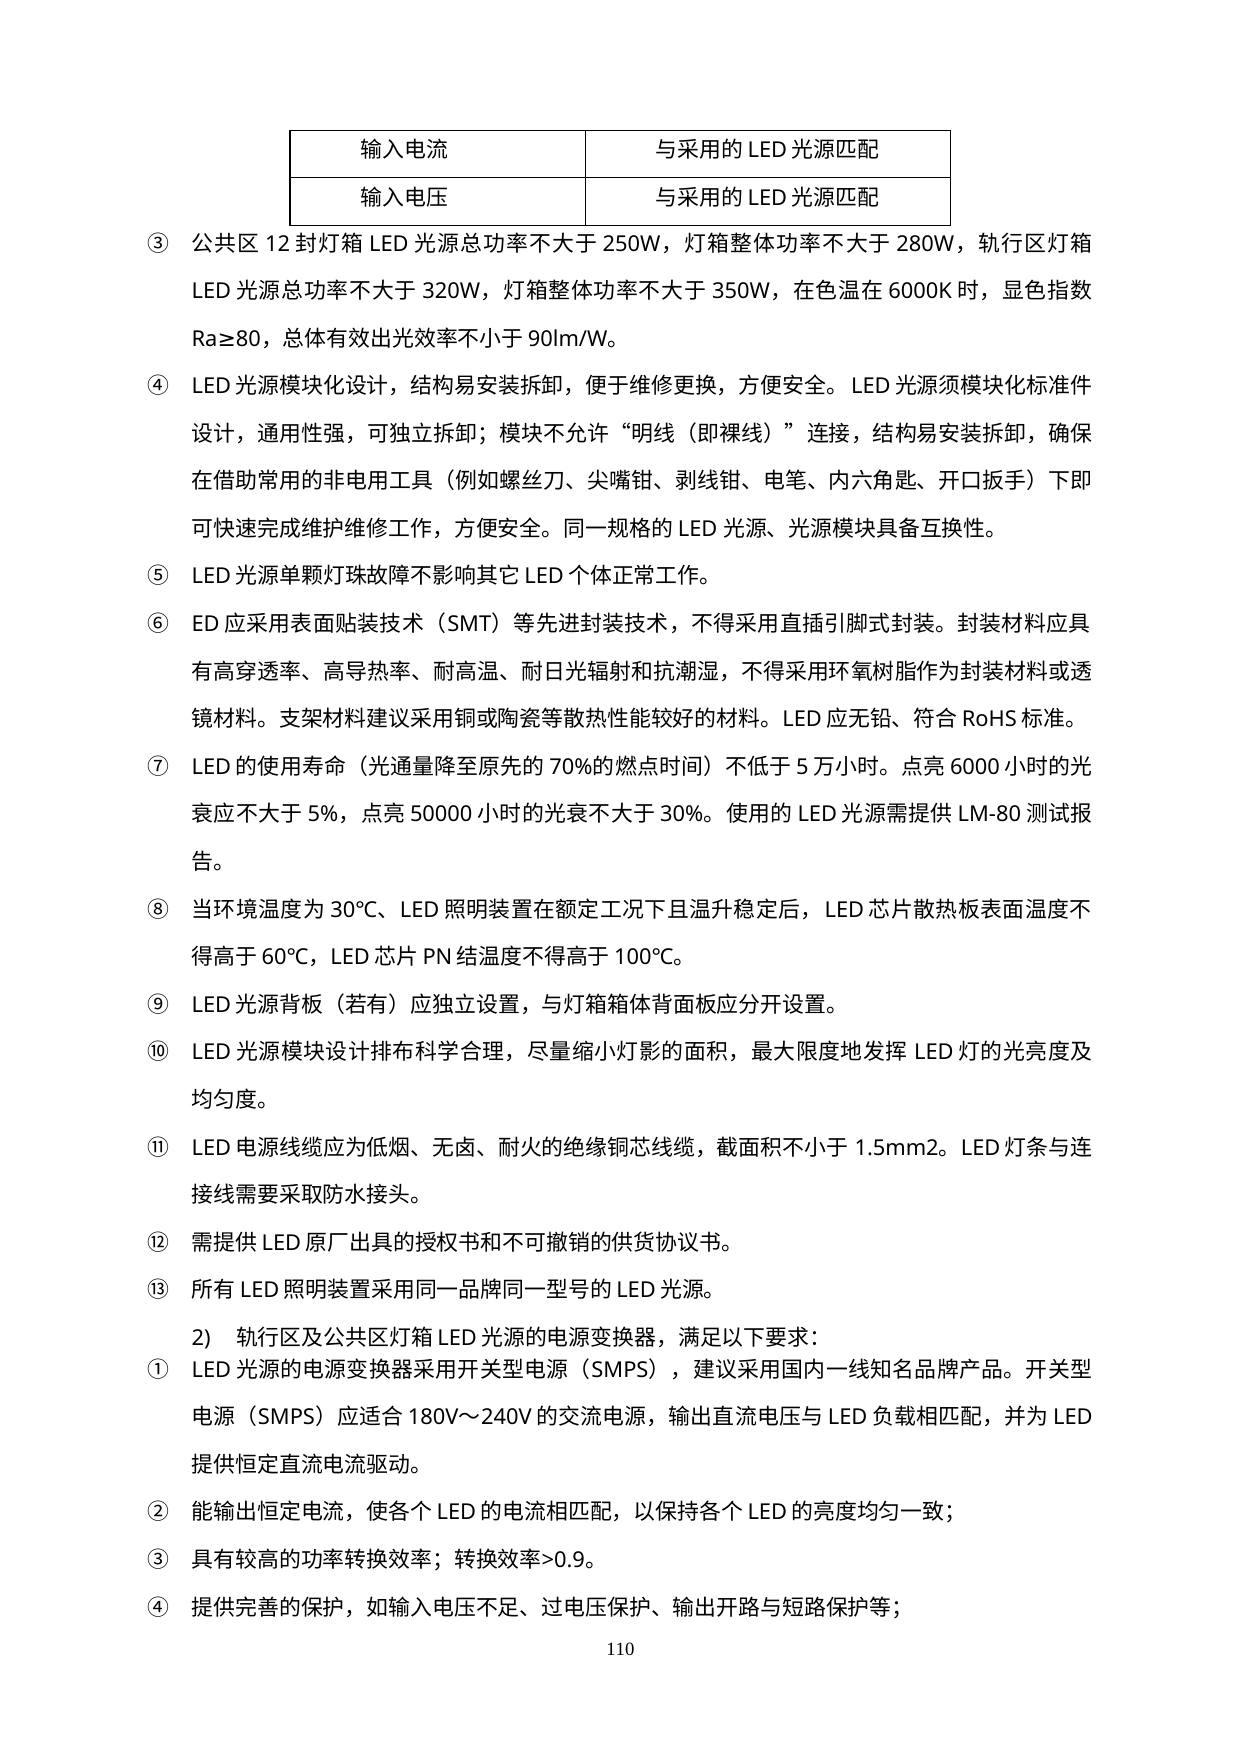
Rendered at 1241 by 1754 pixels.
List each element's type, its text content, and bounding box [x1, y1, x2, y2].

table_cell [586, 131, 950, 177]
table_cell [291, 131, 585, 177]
list ED应采用表面贴装技术（SMT）等先进封装技术，不得采用直插引脚式封装。封装材料应具有高穿透率、高导热率、耐高温、耐日光辐射和抗潮湿，不得采用环氧树脂作为封装材料或透镜材料。支架材料建议采用铜或陶瓷等散热性能较好的材料。LED应无铅、符合RoHS标准。 [148, 606, 1092, 733]
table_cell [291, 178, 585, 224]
list LED光源背板（若有）应独立设置，与灯箱箱体背面板应分开设置。 [148, 987, 1092, 1018]
list 轨行区及公共区灯箱LED光源的电源变换器，满足以下要求： [191, 1320, 1092, 1352]
list 能输出恒定电流，使各个LED的电流相匹配，以保持各个LED的亮度均匀一致； [148, 1494, 1092, 1526]
list 所有LED照明装置采用同一品牌同一型号的LED光源。 [148, 1272, 1092, 1304]
list 具有较高的功率转换效率；转换效率>0.9。 [148, 1542, 1092, 1574]
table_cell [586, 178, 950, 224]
list LED电源线缆应为低烟、无卤、耐火的绝缘铜芯线缆，截面积不小于1.5mm2。LED灯条与连接线需要采取防水接头。 [148, 1129, 1092, 1209]
list LED光源单颗灯珠故障不影响其它LED个体正常工作。 [148, 558, 1092, 590]
list LED光源的电源变换器采用开关型电源（SMPS），建议采用国内一线知名品牌产品。开关型电源（SMPS）应适合180V～240V的交流电源，输出直流电压与LED负载相匹配，并为LED提供恒定直流电流驱动。 [148, 1352, 1092, 1478]
list LED光源模块化设计，结构易安装拆卸，便于维修更换，方便安全。LED光源须模块化标准件设计，通用性强，可独立拆卸；模块不允许“明线（即裸线）”连接，结构易安装拆卸，确保在借助常用的非电用工具（例如螺丝刀、尖嘴钳、剥线钳、电笔、内六角匙、开口扳手）下即可快速完成维护维修工作，方便安全。同一规格的 LED 光源、光源模块具备互换性。 [148, 368, 1092, 543]
list 需提供LED原厂出具的授权书和不可撤销的供货协议书。 [148, 1224, 1092, 1256]
list 公共区12封灯箱LED光源总功率不大于250W，灯箱整体功率不大于280W，轨行区灯箱LED光源总功率不大于320W，灯箱整体功率不大于350W，在色温在6000K时，显色指数Ra≥80，总体有效出光效率不小于90lm/W。 [148, 226, 1092, 352]
list 提供完善的保护，如输入电压不足、过电压保护、输出开路与短路保护等； [148, 1589, 1092, 1621]
list 当环境温度为30℃、LED照明装置在额定工况下且温升稳定后，LED芯片散热板表面温度不得高于60℃，LED芯片PN结温度不得高于100℃。 [148, 892, 1092, 971]
list LED光源模块设计排布科学合理，尽量缩小灯影的面积，最大限度地发挥LED灯的光亮度及均匀度。 [148, 1034, 1092, 1114]
list LED的使用寿命（光通量降至原先的70%的燃点时间）不低于5万小时。点亮6000小时的光衰应不大于5%，点亮50000小时的光衰不大于30%。使用的LED光源需提供LM-80测试报告。 [148, 749, 1092, 876]
